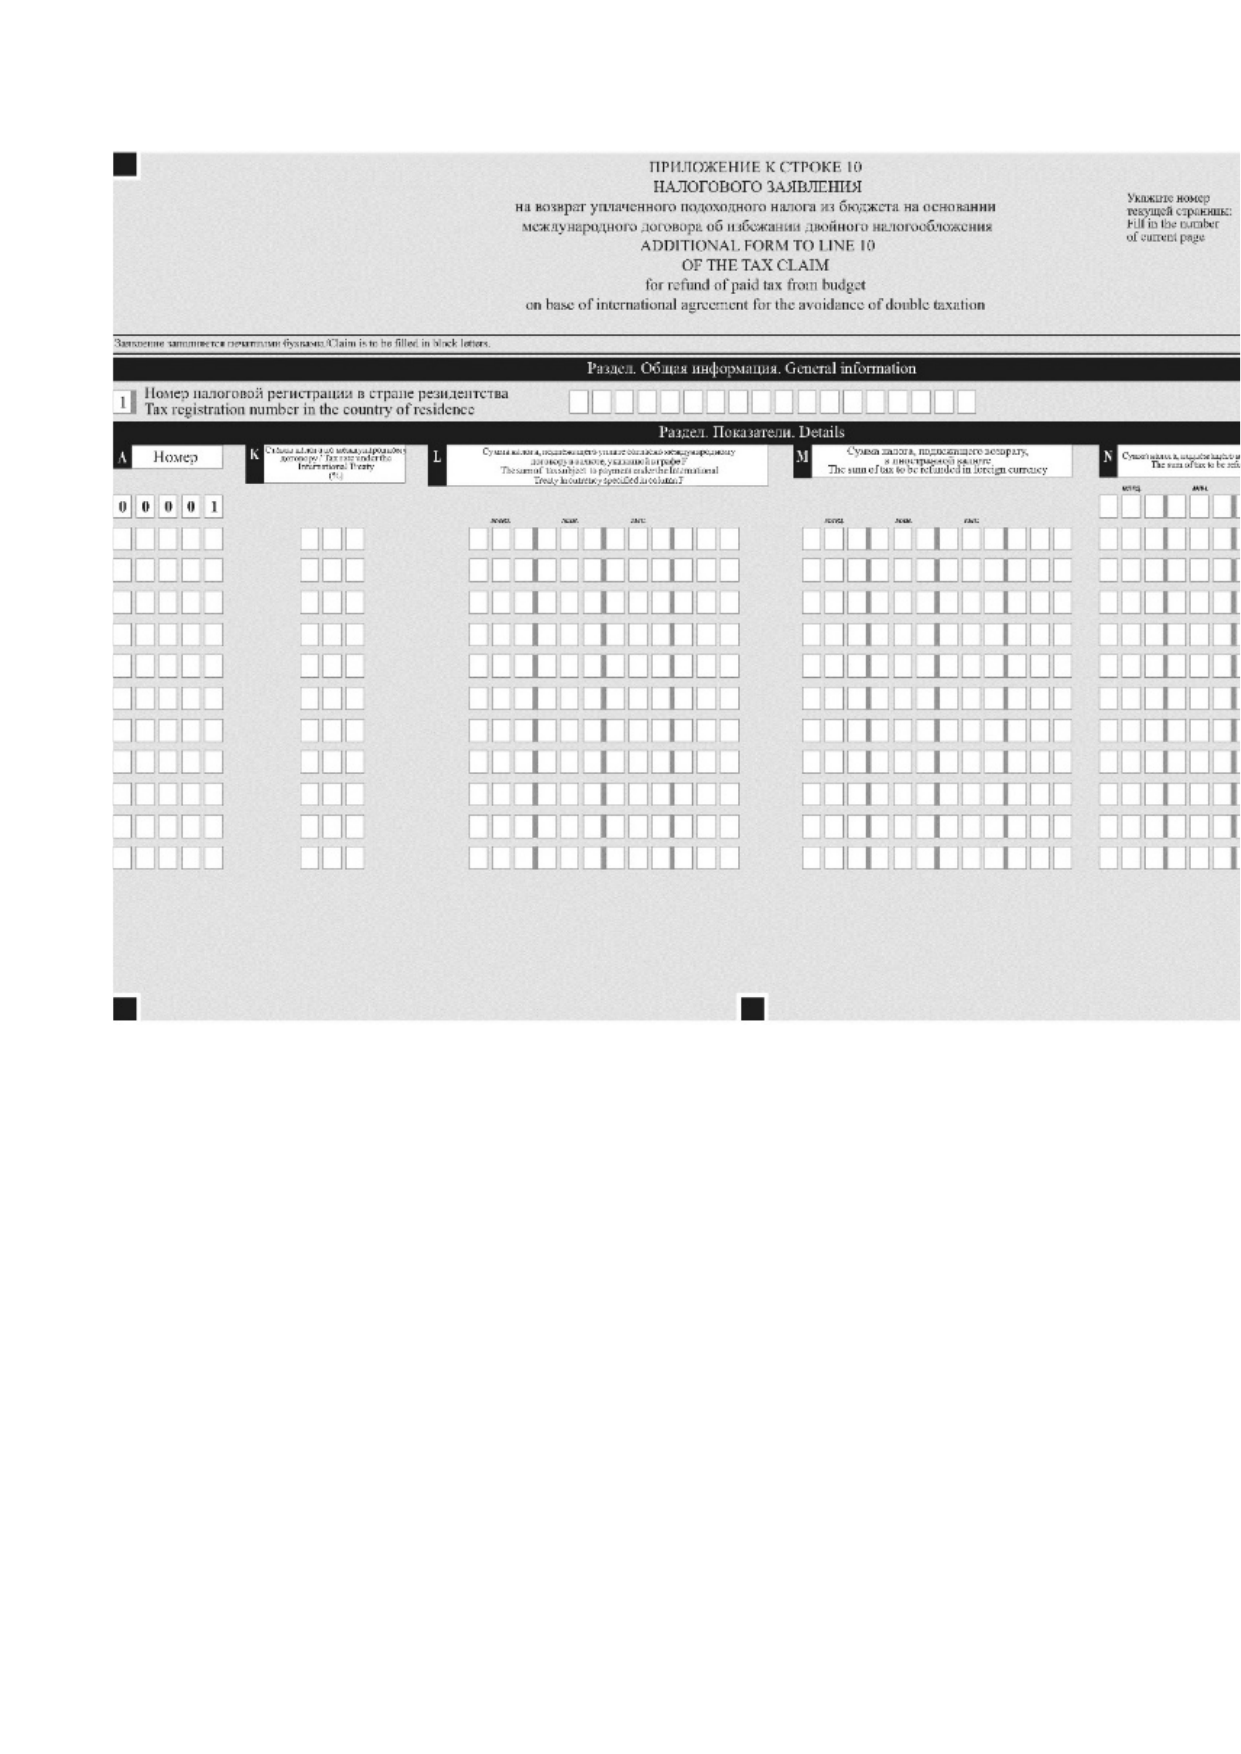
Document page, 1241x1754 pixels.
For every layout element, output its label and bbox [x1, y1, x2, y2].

picture [112, 150, 1241, 1025]
